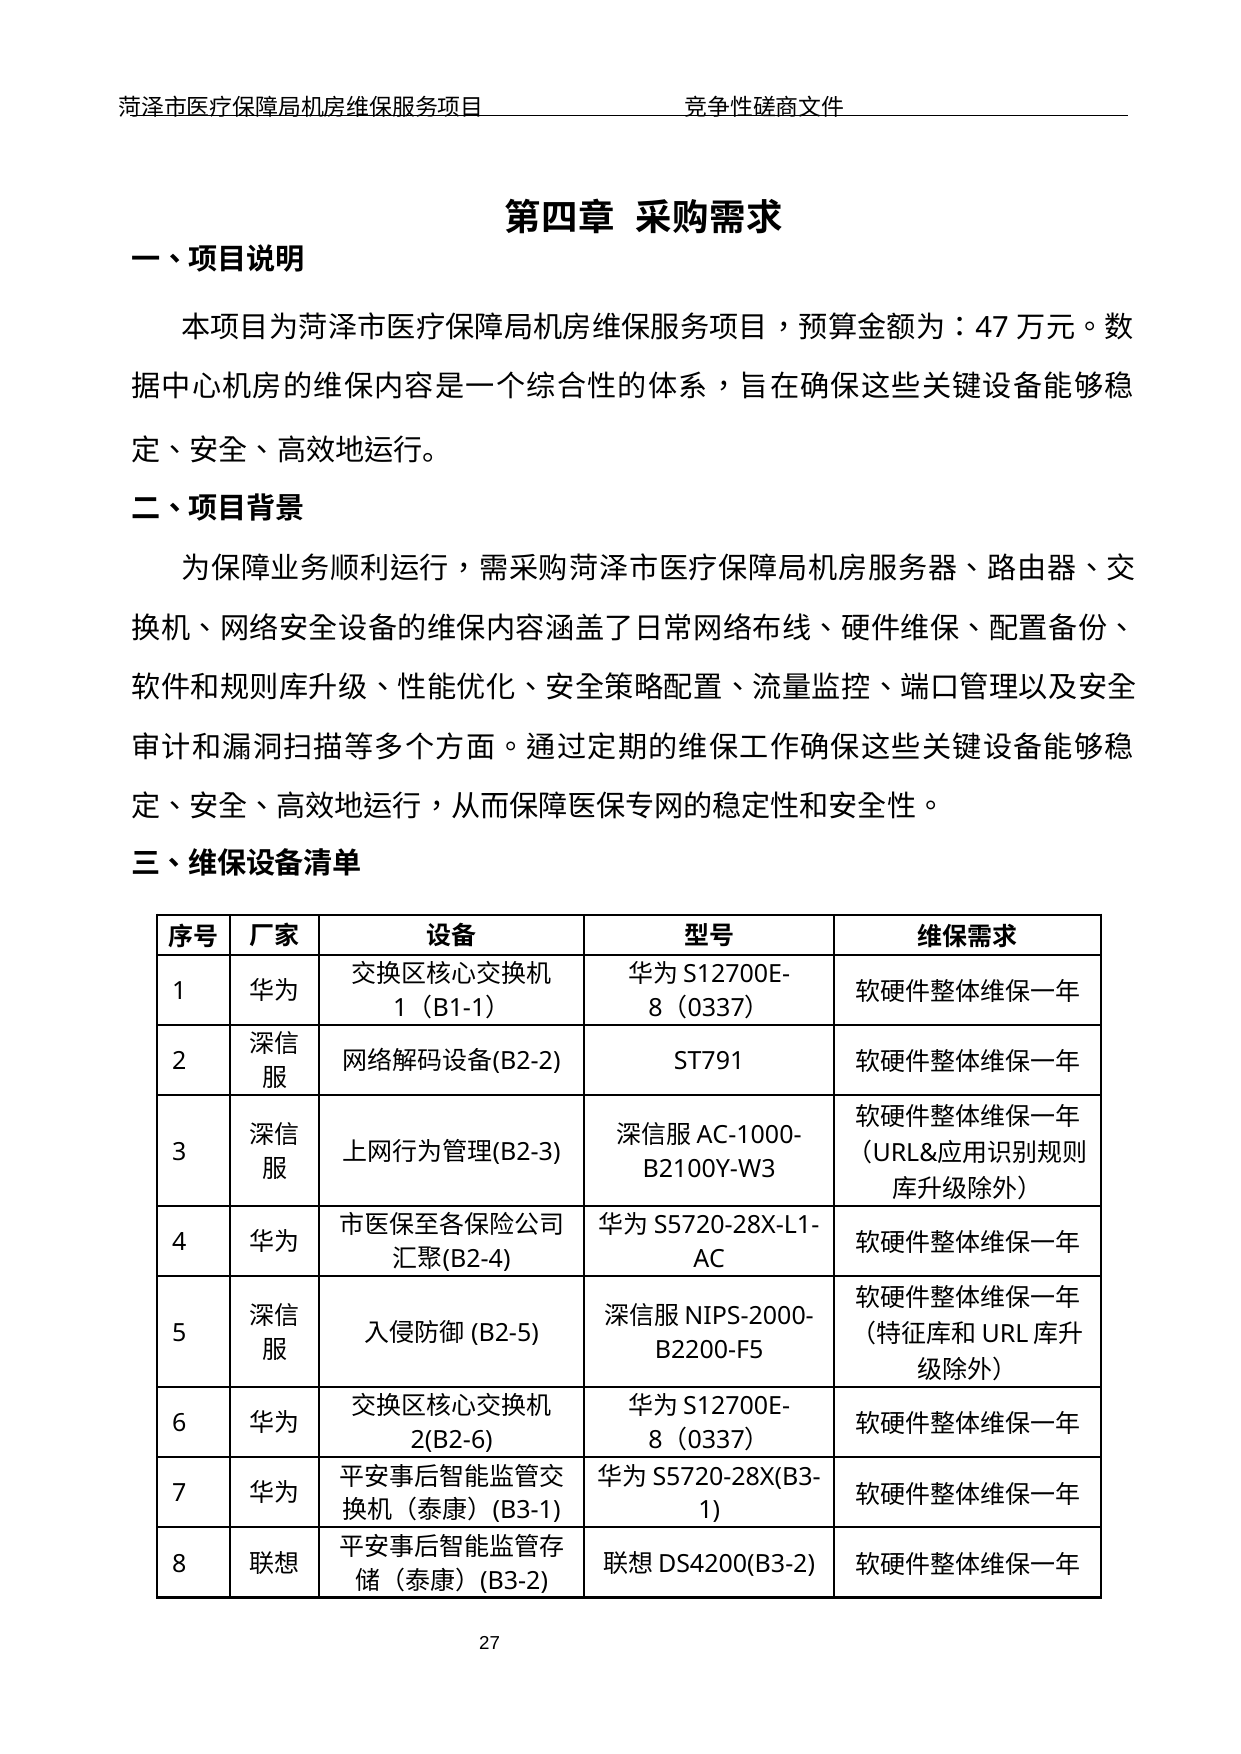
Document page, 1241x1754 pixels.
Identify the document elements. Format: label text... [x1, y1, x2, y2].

table_cell 深信服NIPS-2000-B2200-F5 [585, 1277, 833, 1386]
table_cell 华为 [231, 1388, 318, 1456]
table_cell 入侵防御 (B2-5) [320, 1277, 583, 1386]
table_cell 平安事后智能监管交换机（泰康）(B3-1) [320, 1458, 583, 1526]
table_cell 深信服 [231, 1277, 318, 1386]
table_cell [158, 1528, 229, 1596]
text 二、项目背景 [131, 490, 1140, 526]
table_cell 软硬件整体维保一年 [835, 1026, 1100, 1094]
table_cell 软硬件整体维保一年 [835, 956, 1100, 1024]
table_header 维保需求 [835, 916, 1100, 953]
table_cell 软硬件整体维保一年 [835, 1388, 1100, 1456]
table_cell 市医保至各保险公司汇聚(B2-4) [320, 1207, 583, 1275]
table_cell [158, 1207, 229, 1275]
table_cell 上网行为管理(B2-3) [320, 1096, 583, 1205]
text 第四章 采购需求 [504, 194, 1140, 240]
table_cell 华为 [231, 1207, 318, 1275]
table_cell 华为 [231, 1458, 318, 1526]
table_cell 深信服 [231, 1096, 318, 1205]
table_cell [158, 1277, 229, 1386]
table_cell [158, 1388, 229, 1456]
table_cell 软硬件整体维保一年 [835, 1458, 1100, 1526]
table_cell 软硬件整体维保一年（URL&应用识别规则库升级除外） [835, 1096, 1100, 1205]
table_cell 华为S5720-28X-L1-AC [585, 1207, 833, 1275]
table_cell 软硬件整体维保一年 [835, 1207, 1100, 1275]
table_cell 网络解码设备(B2-2) [320, 1026, 583, 1094]
table_cell 交换区核心交换机2(B2-6) [320, 1388, 583, 1456]
text 为保障业务顺利运行，需采购菏泽市医疗保障局机房服务器、路由器、交换机、网络安全设备的维保内容涵盖了日常网络布线、硬件维保、配置备份、软件和规则库升级、性能优化、安全策略配置、流量监控、端口管理以及安全审计和漏洞扫描等多个方面。通过定期的维保工作确保这些关键设备能够稳定、安全、高效地运行，从而保障医保专网的稳定性和安全性。 [131, 545, 1136, 825]
text 本项目为菏泽市医疗保障局机房维保服务项目，预算金额为：47 万元。数据中心机房的维保内容是一个综合性的体系，旨在确保这些关键设备能够稳定、安全、高效地运行。 [131, 303, 1134, 469]
table_header 型号 [585, 916, 833, 953]
table_cell 深信服 [231, 1026, 318, 1094]
table_cell 华为 [231, 956, 318, 1024]
table_cell 华为S12700E-8（0337） [585, 1388, 833, 1456]
table_cell 软硬件整体维保一年 [835, 1528, 1100, 1596]
table_header 设备 [320, 916, 583, 953]
table_header 序号 [158, 916, 229, 953]
table_cell 联想DS4200(B3-2) [585, 1528, 833, 1596]
table_cell [158, 1458, 229, 1526]
table_cell 华为S12700E-8（0337） [585, 956, 833, 1024]
table_cell 华为S5720-28X(B3-1) [585, 1458, 833, 1526]
table_header 厂家 [231, 916, 318, 953]
table_cell [158, 1096, 229, 1205]
text 一、项目说明 [131, 240, 1140, 276]
text 三、维保设备清单 [131, 845, 1140, 881]
table_cell 联想 [231, 1528, 318, 1596]
table_cell ST791 [585, 1026, 833, 1094]
table_cell 交换区核心交换机1（B1-1） [320, 956, 583, 1024]
table_cell [158, 956, 229, 1024]
table_cell [158, 1026, 229, 1094]
table_cell 软硬件整体维保一年（特征库和URL库升级除外） [835, 1277, 1100, 1386]
table_cell 平安事后智能监管存储（泰康）(B3-2) [320, 1528, 583, 1596]
table_cell 深信服AC-1000-B2100Y-W3 [585, 1096, 833, 1205]
